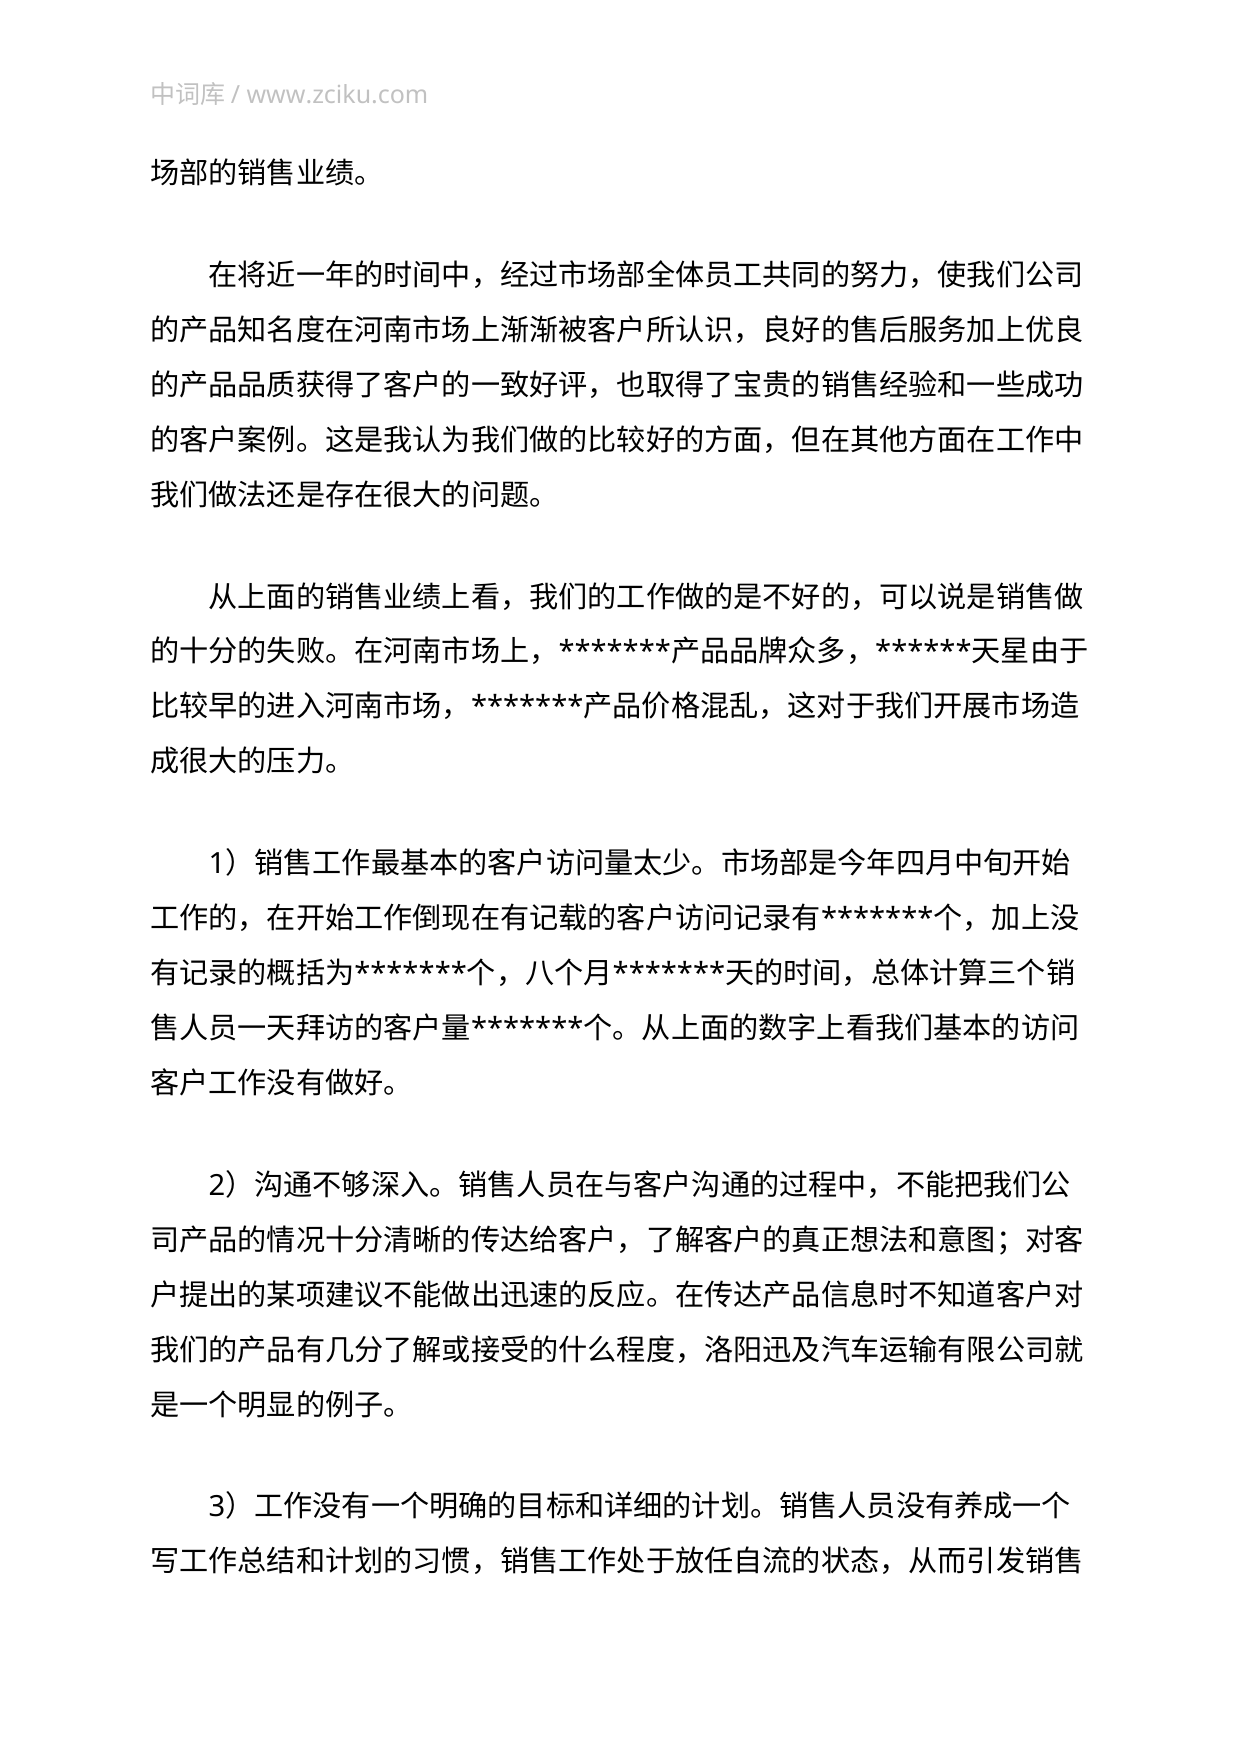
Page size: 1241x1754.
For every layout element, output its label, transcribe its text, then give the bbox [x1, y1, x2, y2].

text 1）销售工作最基本的客户访问量太少。市场部是今年四月中旬开始工作的，在开始工作倒现在有记载的客户访问记录有*******个，加上没有记录的概括为*******个，八个月*******天的时间，总体计算三个销售人员一天拜访的客户量*******个。从上面的数字上看我们基本的访问客户工作没有做好。 [150, 840, 1090, 1102]
text 2）沟通不够深入。销售人员在与客户沟通的过程中，不能把我们公司产品的情况十分清晰的传达给客户，了解客户的真正想法和意图；对客户提出的某项建议不能做出迅速的反应。在传达产品信息时不知道客户对我们的产品有几分了解或接受的什么程度，洛阳迅及汽车运输有限公司就是一个明显的例子。 [150, 1162, 1090, 1423]
text 在将近一年的时间中，经过市场部全体员工共同的努力，使我们公司的产品知名度在河南市场上渐渐被客户所认识，良好的售后服务加上优良的产品品质获得了客户的一致好评，也取得了宝贵的销售经验和一些成功的客户案例。这是我认为我们做的比较好的方面，但在其他方面在工作中我们做法还是存在很大的问题。 [150, 252, 1090, 514]
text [150, 150, 1090, 192]
text 从上面的销售业绩上看，我们的工作做的是不好的，可以说是销售做的十分的失败。在河南市场上，*******产品品牌众多，******天星由于比较早的进入河南市场，*******产品价格混乱，这对于我们开展市场造成很大的压力。 [150, 573, 1090, 780]
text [150, 1483, 1090, 1580]
